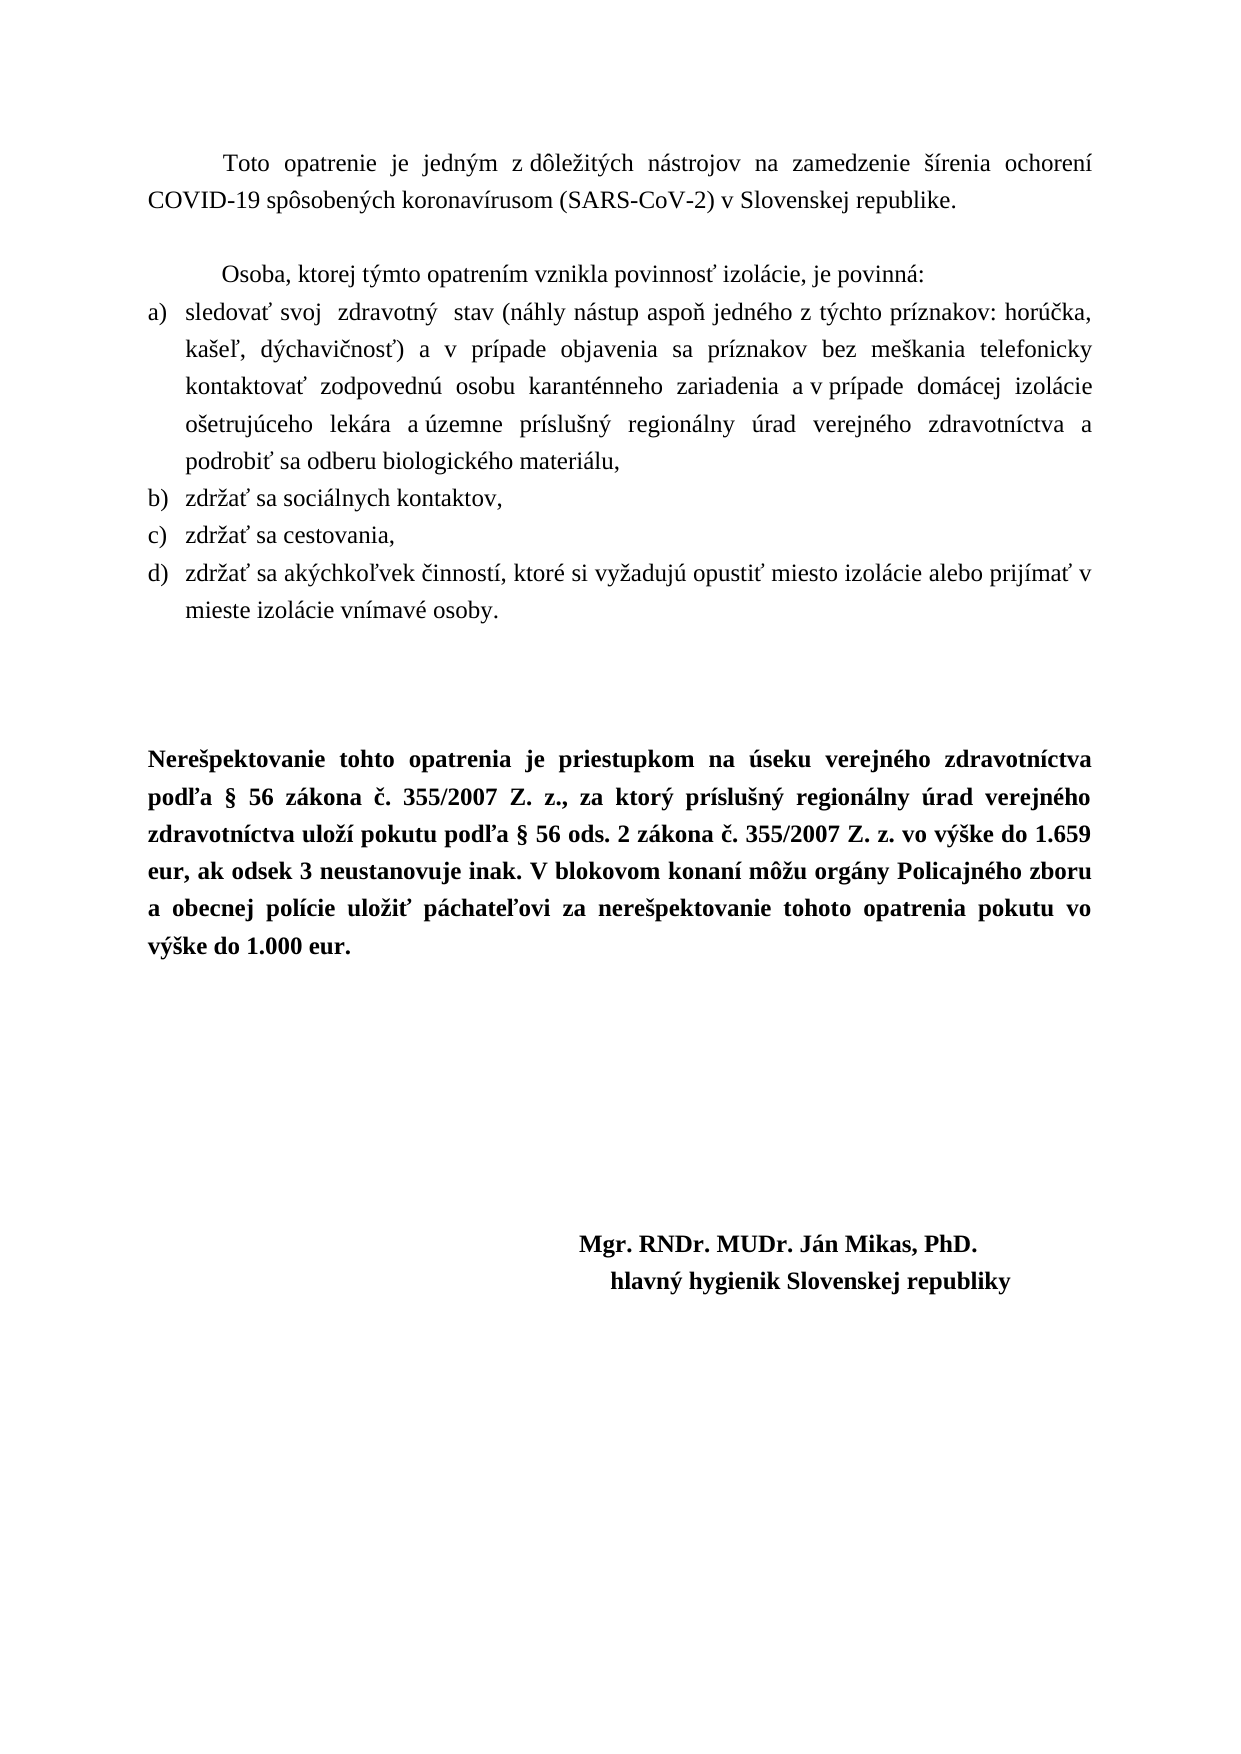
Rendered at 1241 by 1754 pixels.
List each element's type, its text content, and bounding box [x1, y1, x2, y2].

list sledovať svoj zdravotný stav (náhly nástup aspoň jedného z týchto príznakov: horúčka, kašeľ, dýchavičnosť) a v prípade objavenia sa príznakov bez meškania telefonicky kontaktovať zodpovednú osobu karanténneho zariadenia a v prípade domácej izolácie ošetrujúceho lekára a územne príslušný regionálny úrad verejného zdravotníctva a podrobiť sa odberu biologického materiálu, [148, 297, 1093, 475]
list zdržať sa akýchkoľvek činností, ktoré si vyžadujú opustiť miesto izolácie alebo prijímať v mieste izolácie vnímavé osoby. [148, 558, 1093, 624]
text Nerešpektovanie tohto opatrenia je priestupkom na úseku verejného zdravotníctva podľa § 56 zákona č. 355/2007 Z. z., za ktorý príslušný regionálny úrad verejného zdravotníctva uloží pokutu podľa § 56 ods. 2 zákona č. 355/2007 Z. z. vo výške do 1.659 eur, ak odsek 3 neustanovuje inak. V blokovom konaní môžu orgány Policajného zboru a obecnej polície uložiť páchateľovi za nerešpektovanie tohoto opatrenia pokutu vo výške do 1.000 eur. [148, 744, 1093, 959]
list zdržať sa sociálnych kontaktov, [148, 483, 1093, 512]
text Mgr. RNDr. MUDr. Ján Mikas, PhD. [516, 1229, 1093, 1258]
text Osoba, ktorej týmto opatrením vznikla povinnosť izolácie, je povinná: [148, 259, 1093, 288]
text hlavný hygienik Slovenskej republiky [148, 1266, 1093, 1295]
text Toto opatrenie je jedným z dôležitých nástrojov na zamedzenie šírenia ochorení COVID-19 spôsobených koronavírusom (SARS-CoV-2) v Slovenskej republike. [148, 148, 1093, 214]
list zdržať sa cestovania, [148, 521, 1093, 549]
